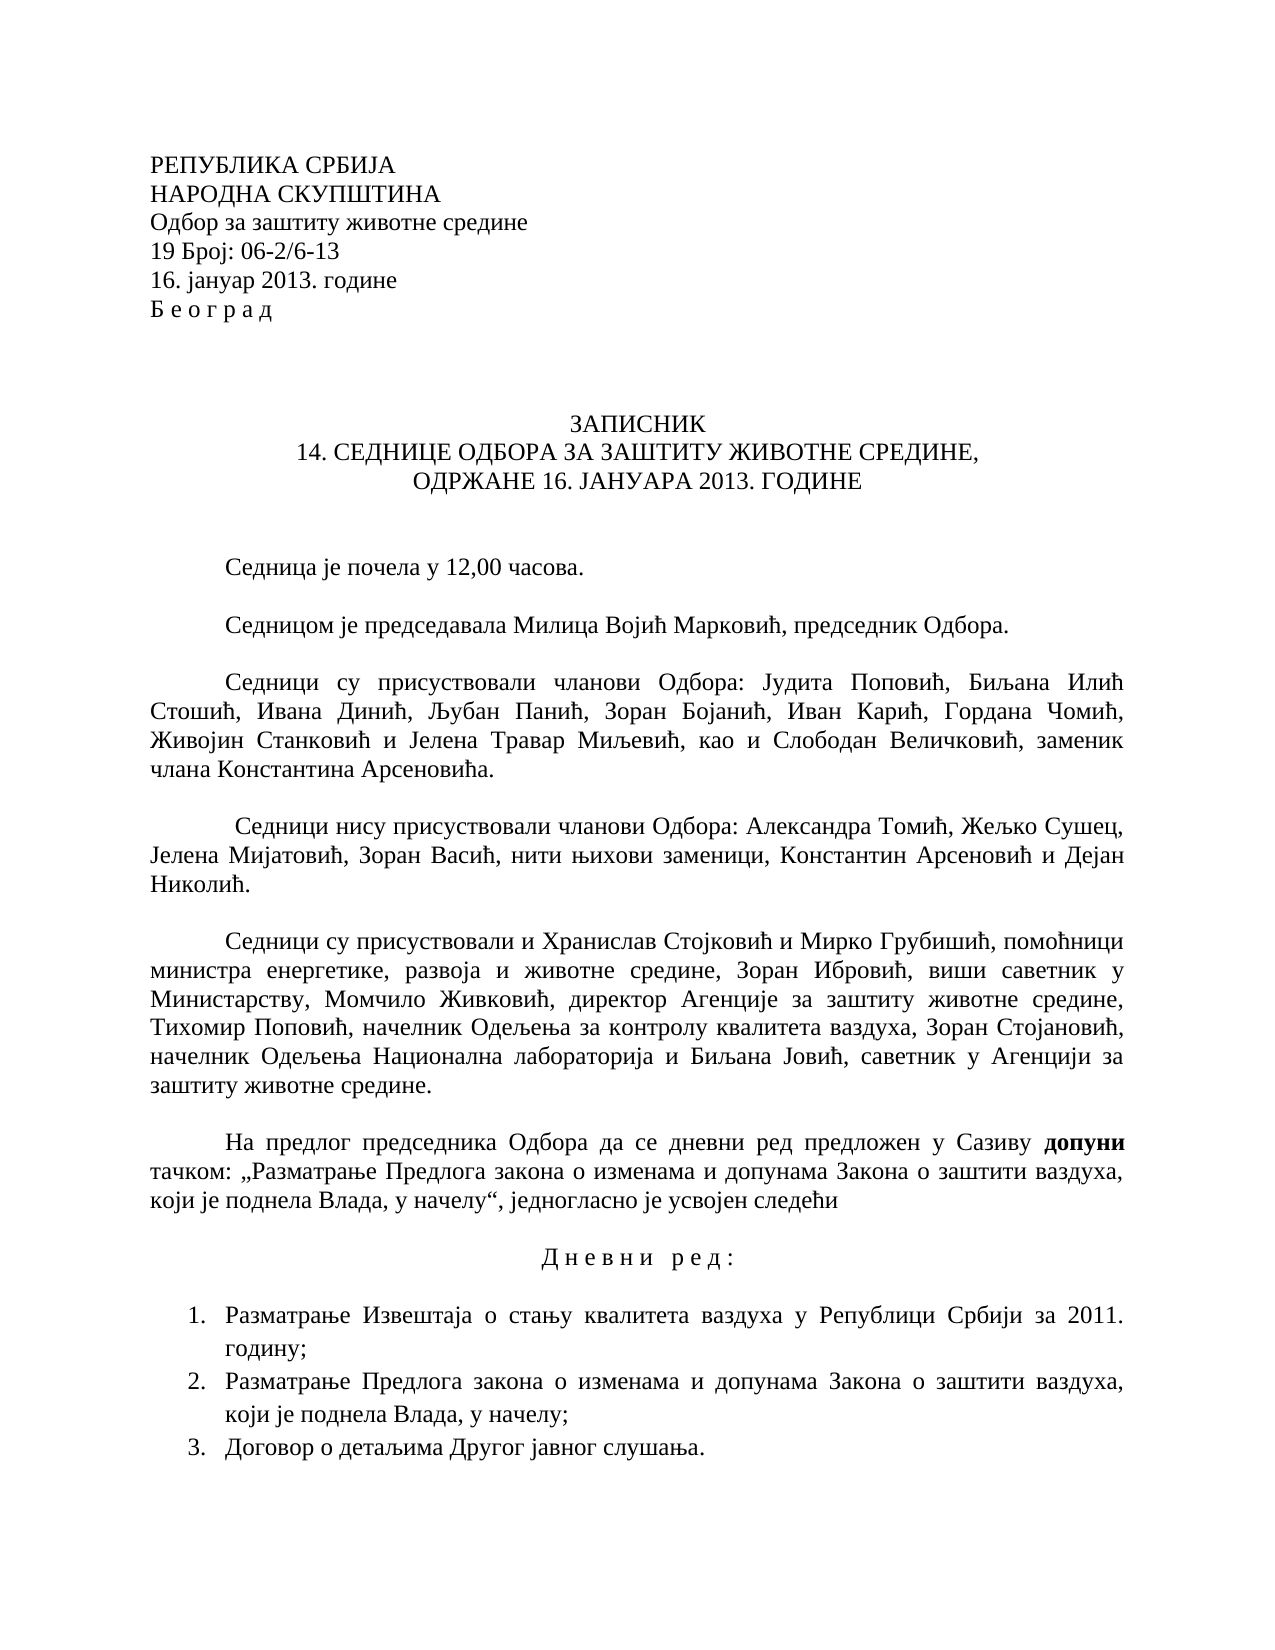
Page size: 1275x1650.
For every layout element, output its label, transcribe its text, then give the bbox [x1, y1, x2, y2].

text Д н е в н и р е д : [150, 1242, 1125, 1271]
text Седница је почела у 12,00 часова. [150, 552, 1125, 581]
text Седници су присуствовали и Хранислав Стојковић и Мирко Грубишић, помоћници министра енергетике, развоја и животне средине, Зоран Ибровић, виши саветник у Министарству, Момчило Живковић, директор Агенције за заштиту животне средине, Тихомир Поповић, начелник Одељења за контролу квалитета ваздуха, Зоран Стојановић, начелник Одељења Национална лабораторија и Биљана Јовић, саветник у Агенцији за заштиту животне средине. [150, 926, 1125, 1099]
list Договор о детаљима Другог јавног слушања. [187, 1432, 1125, 1461]
text 16. јануар 2013. године [150, 265, 1125, 294]
text ОДРЖАНЕ 16. ЈАНУАРА 2013. ГОДИНЕ [150, 466, 1125, 495]
text 14. СЕДНИЦЕ ОДБОРА ЗА ЗАШТИТУ ЖИВОТНЕ СРЕДИНЕ, [150, 437, 1125, 466]
text РЕПУБЛИКА СРБИЈА [150, 150, 1125, 179]
text Седници су присуствовали чланови Одбора: Јудита Поповић, Биљана Илић Стошић, Ивана Динић, Љубан Панић, Зоран Бојанић, Иван Карић, Гордана Чомић, Живојин Станковић и Јелена Травар Миљевић, као и Слободан Величковић, заменик члана Константина Арсеновића. [150, 667, 1125, 782]
text Б е о г р а д [150, 294, 1125, 322]
text НАРОДНА СКУПШТИНА [150, 179, 1125, 207]
text ЗАПИСНИК [150, 409, 1125, 437]
text Седници нису присуствовали чланови Одбора: Александра Томић, Жељко Сушец, Јелена Мијатовић, Зоран Васић, нити њихови заменици, Константин Арсеновић и Дејан Николић. [150, 811, 1125, 897]
text На предлог председника Одбора да се дневни ред предложен у Сазиву допуни тачком: „Разматрање Предлога закона о изменама и допунама Закона о заштити ваздуха, који је поднела Влада, у начелу“, једногласно је усвојен следећи [150, 1127, 1125, 1214]
text 19 Број: 06-2/6-13 [150, 236, 1125, 265]
list Разматрање Извештаја о стању квалитета ваздуха у Републици Србији за 2011. годину; [187, 1300, 1125, 1362]
list Разматрање Предлога закона о изменама и допунама Закона о заштити ваздуха, који је поднела Влада, у начелу; [187, 1366, 1125, 1428]
text Седницом је председавала Милица Војић Марковић, председник Одбора. [150, 610, 1125, 639]
text Одбор за заштиту животне средине [150, 207, 1125, 236]
